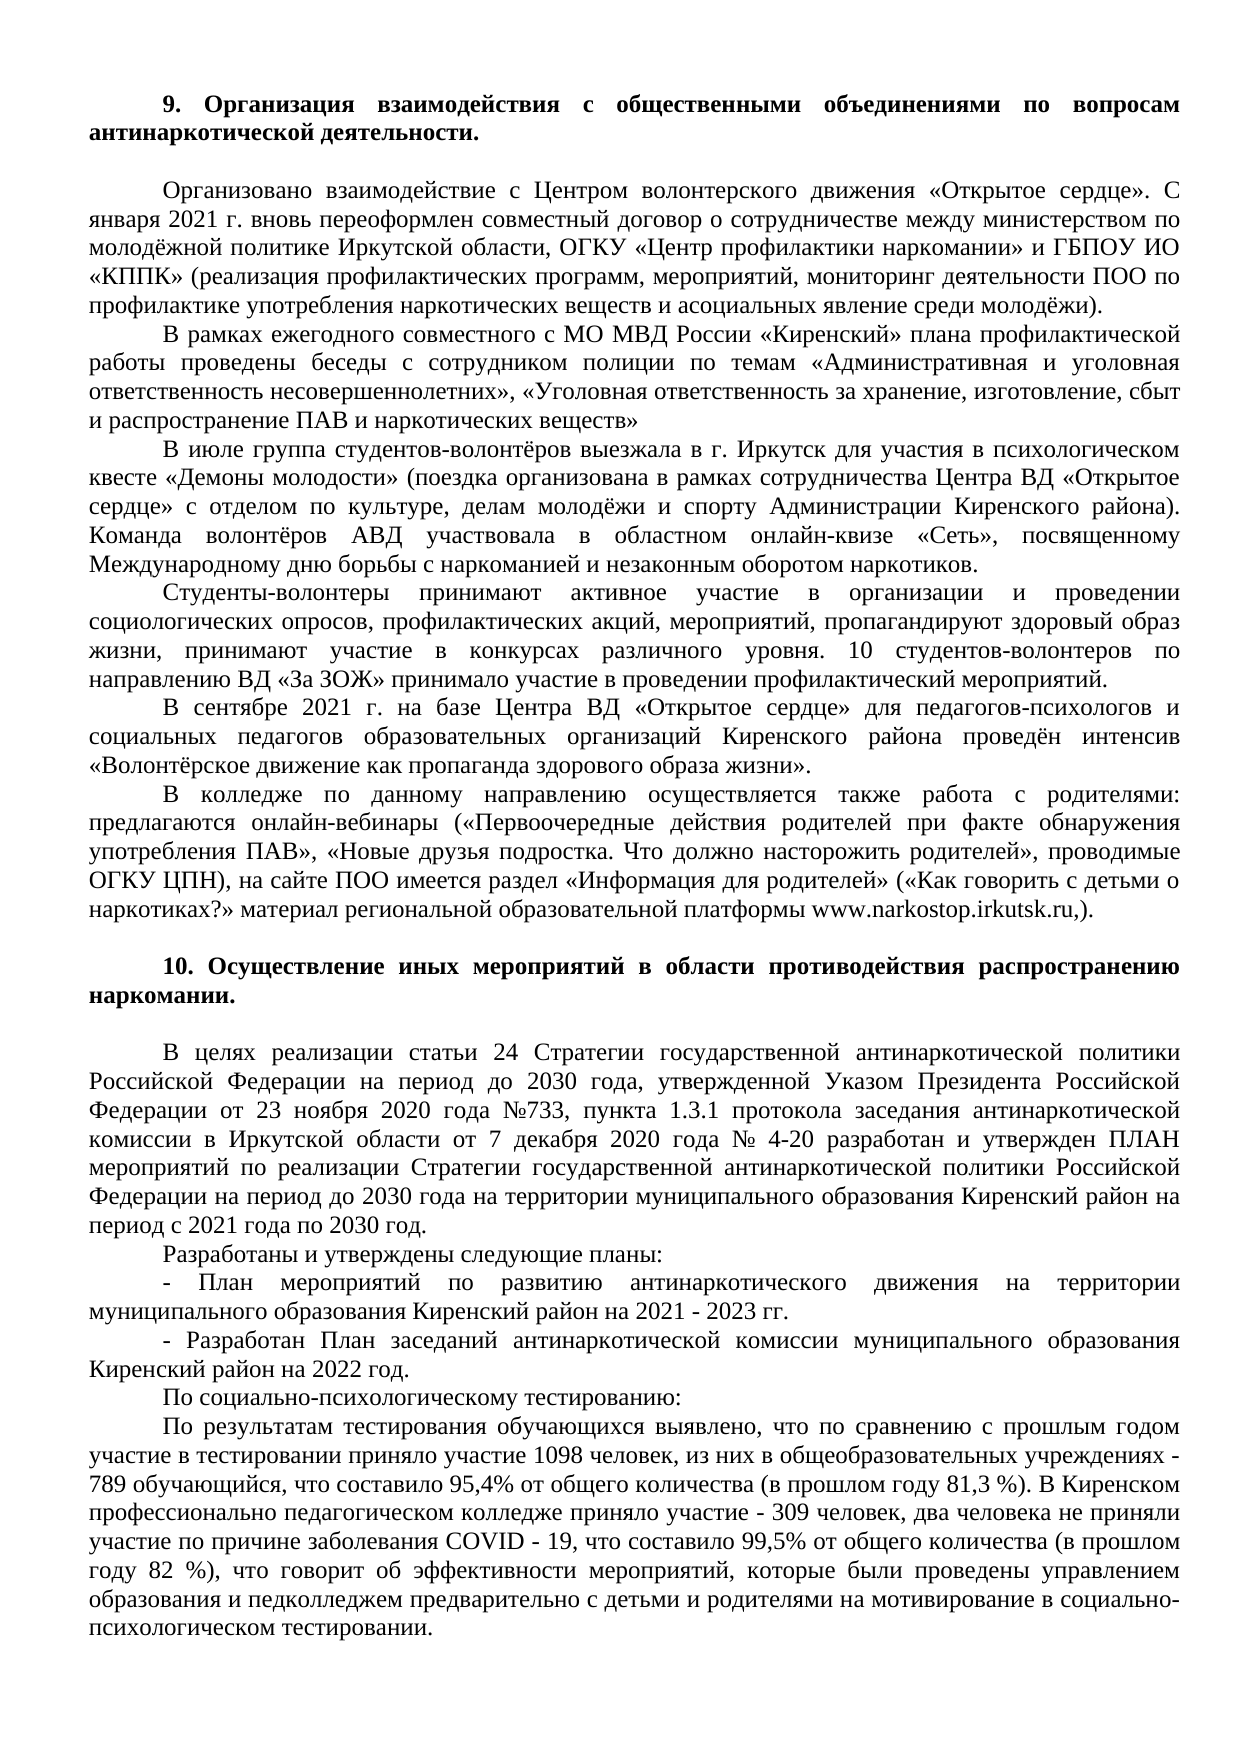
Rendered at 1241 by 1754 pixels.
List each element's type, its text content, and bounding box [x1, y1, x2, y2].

text В колледже по данному направлению осуществляется также работа с родителями: предлагаются онлайн-вебинары («Первоочередные действия родителей при факте обнаружения употребления ПАВ», «Новые друзья подростка. Что должно насторожить родителей», проводимые ОГКУ ЦПН), на сайте ПОО имеется раздел «Информация для родителей» («Как говорить с детьми о наркотиках?» материал региональной образовательной платформы www.narkostop.irkutsk.ru,). [89, 779, 1181, 922]
text В целях реализации статьи 24 Стратегии государственной антинаркотической политики Российской Федерации на период до 2030 года, утвержденной Указом Президента Российской Федерации от 23 ноября 2020 года №733, пункта 1.3.1 протокола заседания антинаркотической комиссии в Иркутской области от 7 декабря 2020 года № 4-20 разработан и утвержден ПЛАН мероприятий по реализации Стратегии государственной антинаркотической политики Российской Федерации на период до 2030 года на территории муниципального образования Киренский район на период с 2021 года по 2030 год. [89, 1037, 1181, 1239]
text По результатам тестирования обучающихся выявлено, что по сравнению с прошлым годом участие в тестировании приняло участие 1098 человек, из них в общеобразовательных учреждениях - 789 обучающийся, что составило 95,4% от общего количества (в прошлом году 81,3 %). В Киренском профессионально педагогическом колледже приняло участие - 309 человек, два человека не приняли участие по причине заболевания COVID - 19, что составило 99,5% от общего количества (в прошлом году 82 %), что говорит об эффективности мероприятий, которые были проведены управлением образования и педколледжем предварительно с детьми и родителями на мотивирование в социально-психологическом тестировании. [89, 1411, 1181, 1641]
text В рамках ежегодного совместного с МО МВД России «Киренский» плана профилактической работы проведены беседы с сотрудником полиции по темам «Административная и уголовная ответственность несовершеннолетних», «Уголовная ответственность за хранение, изготовление, сбыт и распространение ПАВ и наркотических веществ» [89, 319, 1181, 434]
text - Разработан План заседаний антинаркотической комиссии муниципального образования Киренский район на 2022 год. [89, 1325, 1181, 1382]
text Разработаны и утверждены следующие планы: [89, 1239, 1181, 1267]
text В июле группа студентов-волонтёров выезжала в г. Иркутск для участия в психологическом квесте «Демоны молодости» (поездка организована в рамках сотрудничества Центра ВД «Открытое сердце» с отделом по культуре, делам молодёжи и спорту Администрации Киренского района). Команда волонтёров АВД участвовала в областном онлайн-квизе «Сеть», посвященному Международному дню борьбы с наркоманией и незаконным оборотом наркотиков. [89, 434, 1181, 577]
text 10. Осуществление иных мероприятий в области противодействия распространению наркомании. [89, 951, 1181, 1009]
text Студенты-волонтеры принимают активное участие в организации и проведении социологических опросов, профилактических акций, мероприятий, пропагандируют здоровый образ жизни, принимают участие в конкурсах различного уровня. 10 студентов-волонтеров по направлению ВД «За ЗОЖ» принимало участие в проведении профилактический мероприятий. [89, 577, 1181, 692]
text Организовано взаимодействие с Центром волонтерского движения «Открытое сердце». С января 2021 г. вновь переоформлен совместный договор о сотрудничестве между министерством по молодёжной политике Иркутской области, ОГКУ «Центр профилактики наркомании» и ГБПОУ ИО «КППК» (реализация профилактических программ, мероприятий, мониторинг деятельности ПОО по профилактике употребления наркотических веществ и асоциальных явление среди молодёжи). [89, 175, 1181, 319]
text По социально-психологическому тестированию: [89, 1382, 1181, 1411]
text - План мероприятий по развитию антинаркотического движения на территории муниципального образования Киренский район на 2021 - 2023 гг. [89, 1267, 1181, 1325]
text В сентябре 2021 г. на базе Центра ВД «Открытое сердце» для педагогов-психологов и социальных педагогов образовательных организаций Киренского района проведён интенсив «Волонтёрское движение как пропаганда здорового образа жизни». [89, 692, 1181, 779]
text 9. Организация взаимодействия с общественными объединениями по вопросам антинаркотической деятельности. [89, 89, 1181, 146]
